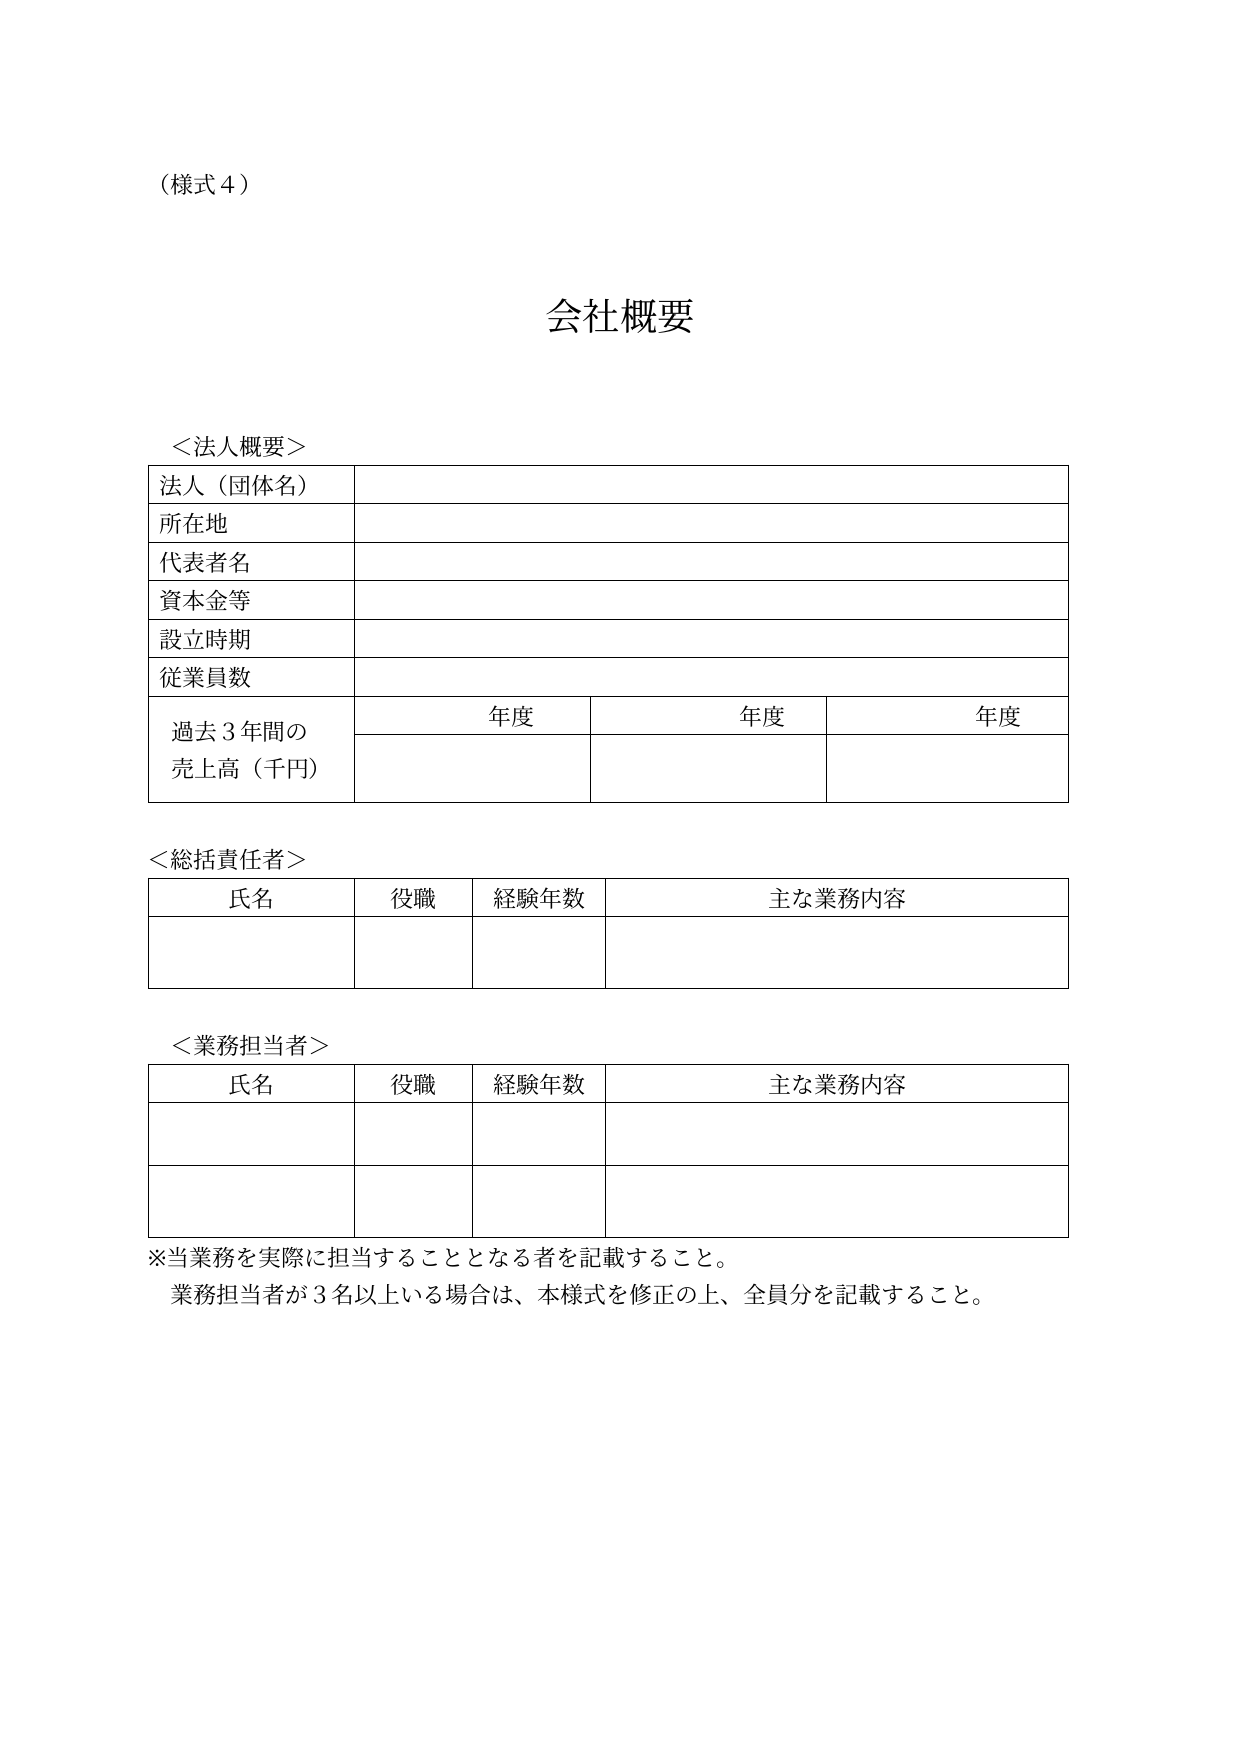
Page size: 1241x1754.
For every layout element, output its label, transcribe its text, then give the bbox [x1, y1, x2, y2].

text 業務担当者が３名以上いる場合は、本様式を修正の上、全員分を記載すること。 [148, 1275, 1092, 1313]
table_cell [355, 543, 1068, 580]
table_header 主な業務内容 [606, 1065, 1068, 1102]
table_header 経験年数 [473, 879, 605, 916]
table_cell [355, 1103, 472, 1165]
table_cell [355, 504, 1068, 542]
table_cell [591, 735, 826, 802]
text （様式４） [148, 164, 1092, 202]
table_header 役職 [355, 1065, 472, 1102]
table_header 氏名 [149, 1065, 354, 1102]
table_cell 所在地 [149, 504, 354, 542]
table_header 経験年数 [473, 1065, 605, 1102]
text ＜総括責任者＞ [148, 840, 1092, 878]
table_cell [473, 1166, 605, 1237]
table_header 役職 [355, 879, 472, 916]
table_header [355, 466, 1068, 503]
table_cell [355, 581, 1068, 619]
table_cell [355, 735, 590, 802]
table_cell 設立時期 [149, 620, 354, 657]
text ＜法人概要＞ [148, 427, 1092, 464]
table_cell [606, 1103, 1068, 1165]
table_cell [473, 1103, 605, 1165]
table_cell [355, 1166, 472, 1237]
table_cell 過去３年間の 売上高（千円） [149, 697, 354, 802]
table_cell 資本金等 [149, 581, 354, 619]
table_cell [149, 917, 354, 987]
table_cell [473, 917, 605, 987]
table_cell [355, 658, 1068, 696]
table_cell [149, 1166, 354, 1237]
table_cell [355, 620, 1068, 657]
table_cell [606, 1166, 1068, 1237]
table_cell [149, 1103, 354, 1165]
text ＜業務担当者＞ [148, 1026, 1092, 1063]
table_cell 従業員数 [149, 658, 354, 696]
table_cell 年度 [827, 697, 1068, 734]
table_cell [606, 917, 1068, 987]
table_cell 年度 [355, 697, 590, 734]
table_cell 年度 [591, 697, 826, 734]
table_cell 代表者名 [149, 543, 354, 580]
table_cell [827, 735, 1068, 802]
text ※当業務を実際に担当することとなる者を記載すること。 [148, 1238, 1092, 1275]
table_header 氏名 [149, 879, 354, 916]
table_header 主な業務内容 [606, 879, 1068, 916]
text 会社概要 [148, 277, 1092, 352]
table_header 法人（団体名） [149, 466, 354, 503]
table_cell [355, 917, 472, 987]
